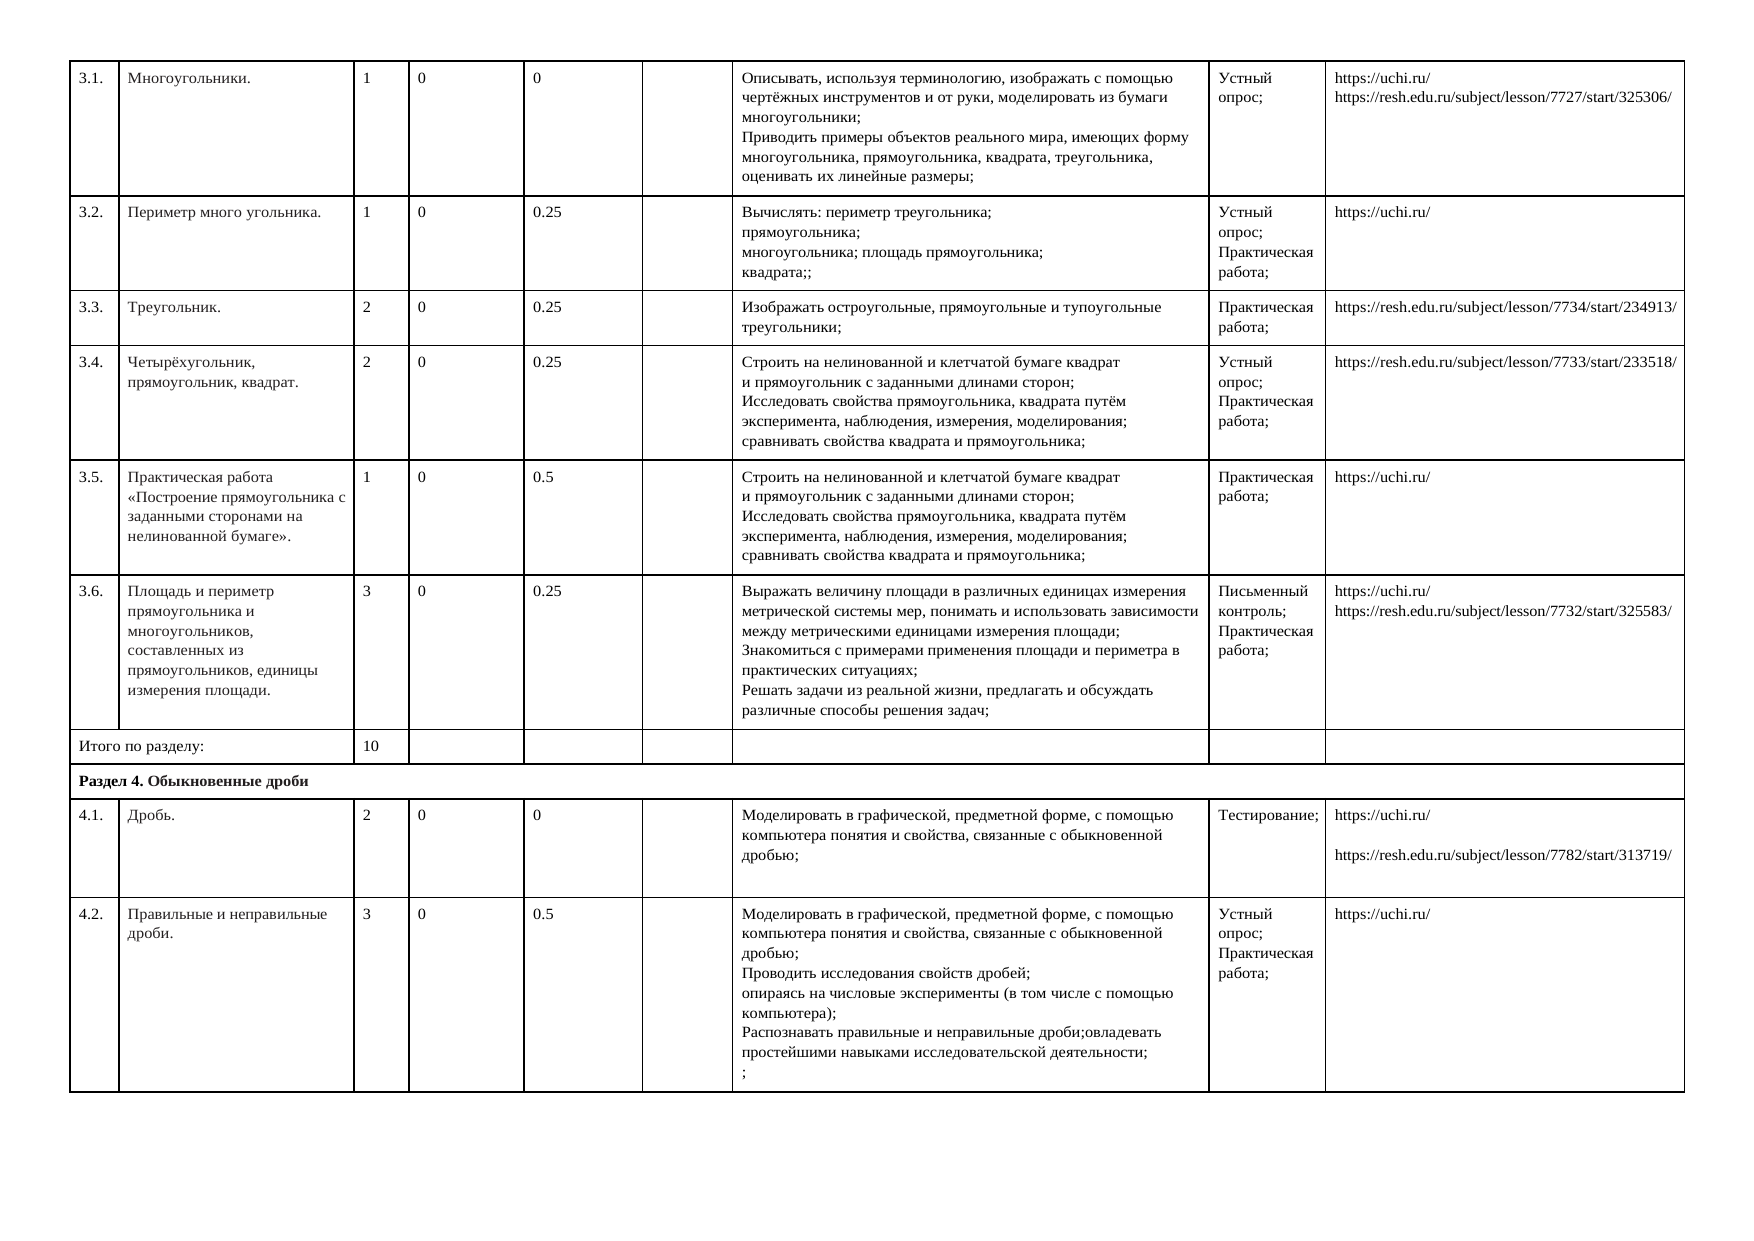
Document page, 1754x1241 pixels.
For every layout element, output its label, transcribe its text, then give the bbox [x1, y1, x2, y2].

table_cell 2 [355, 291, 408, 344]
table_header 1 [355, 62, 408, 195]
table_cell [410, 730, 523, 763]
table_cell https://uchi.ru/ https://resh.edu.ru/subject/lesson/7732/start/325583/ [1326, 576, 1684, 728]
table_cell 3 [355, 576, 408, 728]
table_cell 2 [355, 800, 408, 896]
table_cell 4.2. [71, 898, 118, 1091]
table_cell 0 [410, 898, 523, 1091]
table_cell [525, 730, 642, 763]
table_cell https://uchi.ru/ [1326, 461, 1684, 574]
table_cell 1 [355, 197, 408, 290]
table_cell 0 [525, 800, 642, 896]
table_cell [1210, 730, 1325, 763]
table_cell Периметр много угольника. [120, 197, 353, 290]
table_cell Тестирование; [1210, 800, 1325, 896]
table_cell [643, 197, 732, 290]
table_cell 3.3. [71, 291, 118, 344]
table_cell Дробь. [120, 800, 353, 896]
table_cell https://uchi.ru/ https://resh.edu.ru/subject/lesson/7782/start/313719/ [1326, 800, 1684, 896]
table_cell 0 [410, 800, 523, 896]
table_cell [643, 800, 732, 896]
table_cell [733, 730, 1208, 763]
table_cell 0 [410, 461, 523, 574]
table_cell 0.5 [525, 898, 642, 1091]
table_header Описывать, используя терминологию, изображать с помощью чертёжных инструментов и от руки, моделировать из бумаги многоугольники; Приводить примеры объектов реального мира, имеющих форму многоугольника, прямоугольника, квадрата, треугольника, оценивать их линейные размеры; [733, 62, 1208, 195]
table_cell Вычислять: периметр треугольника; прямоугольника; многоугольника; площадь прямоугольника; квадрата;; [733, 197, 1208, 290]
table_header 0 [525, 62, 642, 195]
table_cell [1326, 730, 1684, 763]
table_cell 3.5. [71, 461, 118, 574]
table_cell Строить на нелинованной и клетчатой бумаге квадрат и прямоугольник с заданными длинами сторон; Исследовать свойства прямоугольника, квадрата путём эксперимента, наблюдения, измерения, моделирования; сравнивать свойства квадрата и прямоугольника; [733, 346, 1208, 459]
table_cell [643, 730, 732, 763]
table_header https://uchi.ru/ https://resh.edu.ru/subject/lesson/7727/start/325306/ [1326, 62, 1684, 195]
table_cell 10 [355, 730, 408, 763]
table_cell https://resh.edu.ru/subject/lesson/7733/start/233518/ [1326, 346, 1684, 459]
table_cell 3.2. [71, 197, 118, 290]
table_cell [643, 461, 732, 574]
table_cell Практическая работа «Построение прямоугольника с заданными сторонами на нелинованной бумаге». [120, 461, 353, 574]
table_cell 0 [410, 197, 523, 290]
table_cell Выражать величину площади в различных единицах измерения метрической системы мер, понимать и использовать зависимости между метрическими единицами измерения площади; Знакомиться с примерами применения площади и периметра в практических ситуациях; Решать задачи из реальной жизни, предлагать и обсуждать различные способы решения задач; [733, 576, 1208, 728]
table_cell 3 [355, 898, 408, 1091]
table_cell 0 [410, 346, 523, 459]
table_cell 3.4. [71, 346, 118, 459]
table_header Устный опрос; [1210, 62, 1325, 195]
table_cell Практическая работа; [1210, 461, 1325, 574]
table_cell [643, 576, 732, 728]
table_cell 0 [410, 576, 523, 728]
table_cell https://resh.edu.ru/subject/lesson/7734/start/234913/ [1326, 291, 1684, 344]
table_cell 0.25 [525, 576, 642, 728]
table_cell Строить на нелинованной и клетчатой бумаге квадрат и прямоугольник с заданными длинами сторон; Исследовать свойства прямоугольника, квадрата путём эксперимента, наблюдения, измерения, моделирования; сравнивать свойства квадрата и прямоугольника; [733, 461, 1208, 574]
table_cell Письменный контроль; Практическая работа; [1210, 576, 1325, 728]
table_header 0 [410, 62, 523, 195]
table_cell Раздел 4. Обыкновенные дроби [71, 765, 1684, 798]
table_cell 2 [355, 346, 408, 459]
table_cell 0.25 [525, 346, 642, 459]
table_cell Треугольник. [120, 291, 353, 344]
table_cell 1 [355, 461, 408, 574]
table_cell Устный опрос; Практическая работа; [1210, 346, 1325, 459]
table_cell 0.25 [525, 291, 642, 344]
table_header Многоугольники. [120, 62, 353, 195]
table_cell Четырёхугольник, прямоугольник, квадрат. [120, 346, 353, 459]
table_header [643, 62, 732, 195]
table_cell Моделировать в графической, предметной форме, с помощью компьютера понятия и свойства, связанные с обыкновенной дробью; Проводить исследования свойств дробей; опираясь на числовые эксперименты (в том числе с помощью компьютера); Распознавать правильные и неправильные дроби;овладевать простейшими навыками исследовательской деятельности; ; [733, 898, 1208, 1091]
table_cell Итого по разделу: [71, 730, 353, 763]
table_cell Практическая работа; [1210, 291, 1325, 344]
table_header 3.1. [71, 62, 118, 195]
table_cell 0 [410, 291, 523, 344]
table_cell 3.6. [71, 576, 118, 728]
table_cell [643, 346, 732, 459]
table_cell Изображать остроугольные, прямоугольные и тупоугольные треугольники; [733, 291, 1208, 344]
table_cell [643, 898, 732, 1091]
table_cell 0.5 [525, 461, 642, 574]
table_cell 4.1. [71, 800, 118, 896]
table_cell https://uchi.ru/ [1326, 898, 1684, 1091]
table_cell Правильные и неправильные дроби. [120, 898, 353, 1091]
table_cell Моделировать в графической, предметной форме, с помощью компьютера понятия и свойства, связанные с обыкновенной дробью; [733, 800, 1208, 896]
table_cell [643, 291, 732, 344]
table_cell https://uchi.ru/ [1326, 197, 1684, 290]
table_cell Устный опрос; Практическая работа; [1210, 197, 1325, 290]
table_cell 0.25 [525, 197, 642, 290]
table_cell Устный опрос; Практическая работа; [1210, 898, 1325, 1091]
table_cell Площадь и периметр прямоугольника и многоугольников, составленных из прямоугольников, единицы измерения площади. [120, 576, 353, 728]
